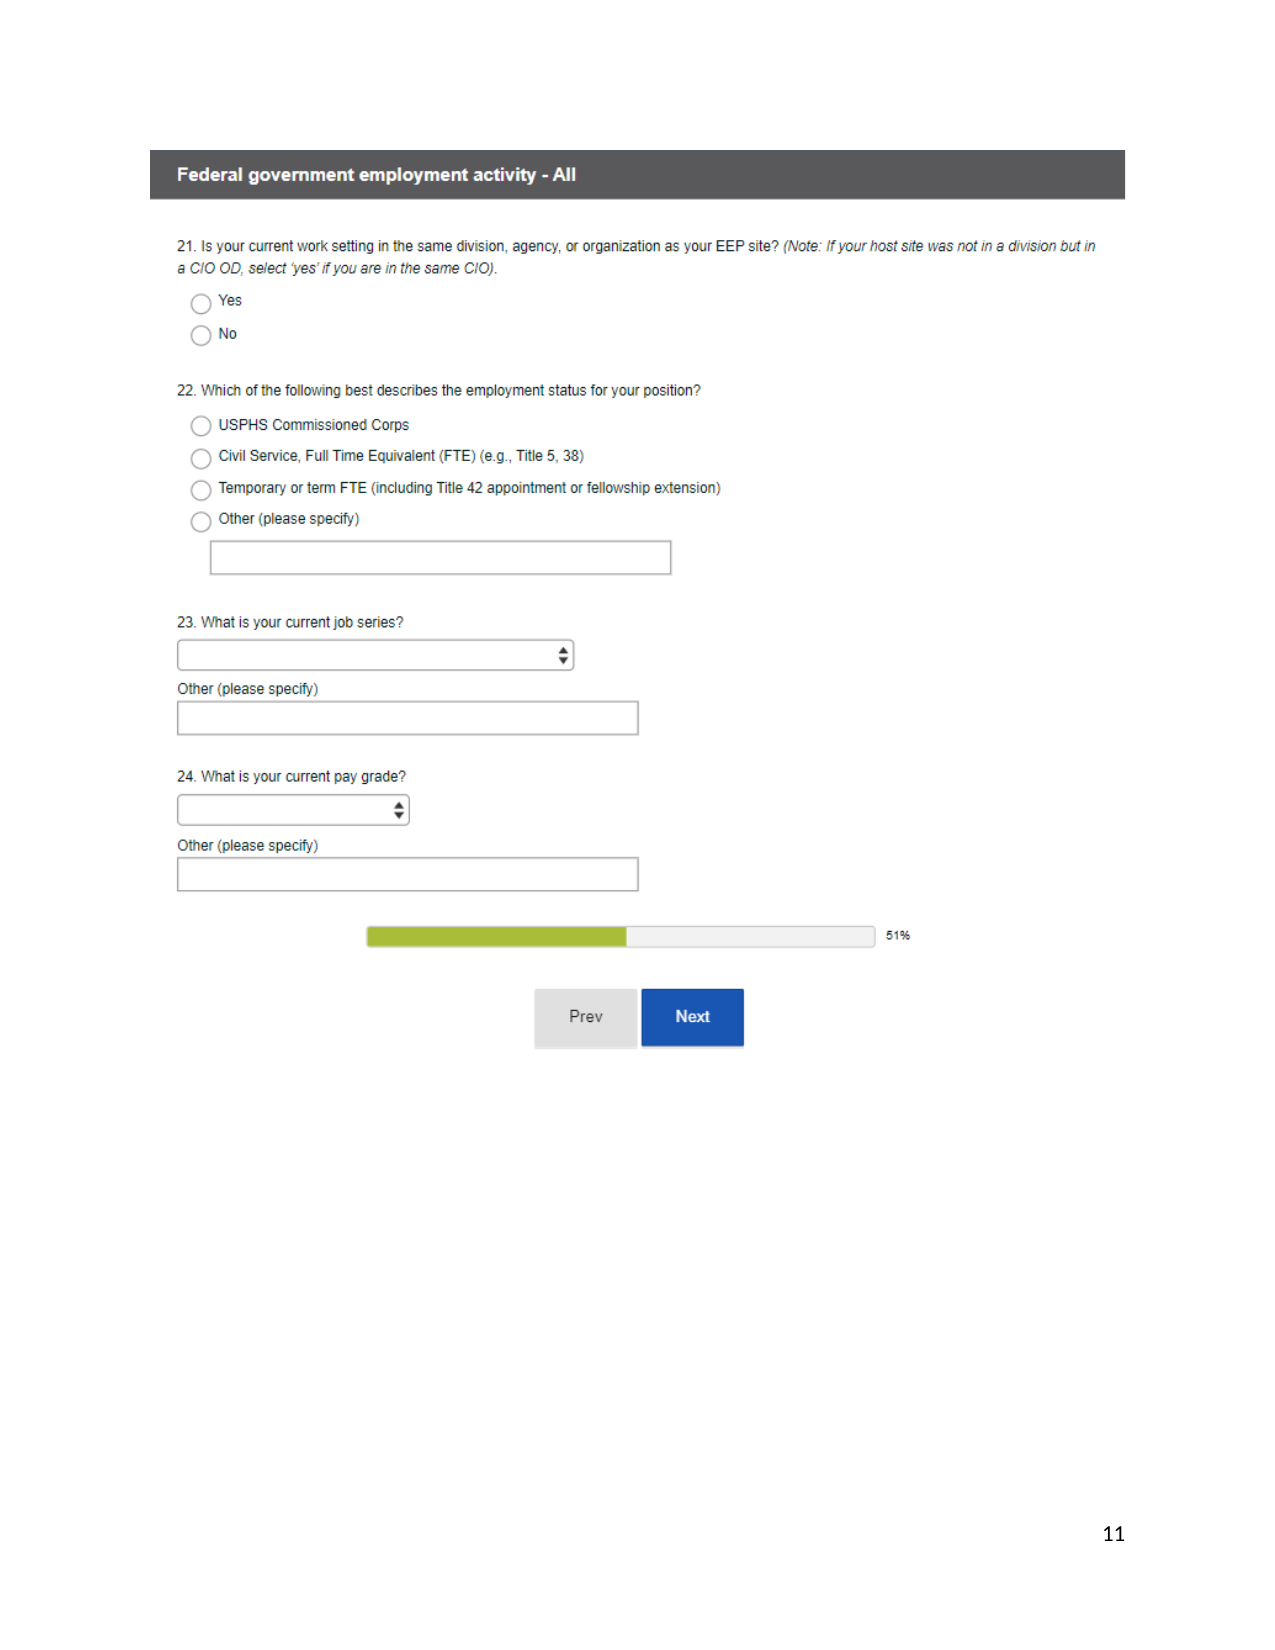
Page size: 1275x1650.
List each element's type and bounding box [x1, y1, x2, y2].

picture [150, 150, 1125, 1058]
